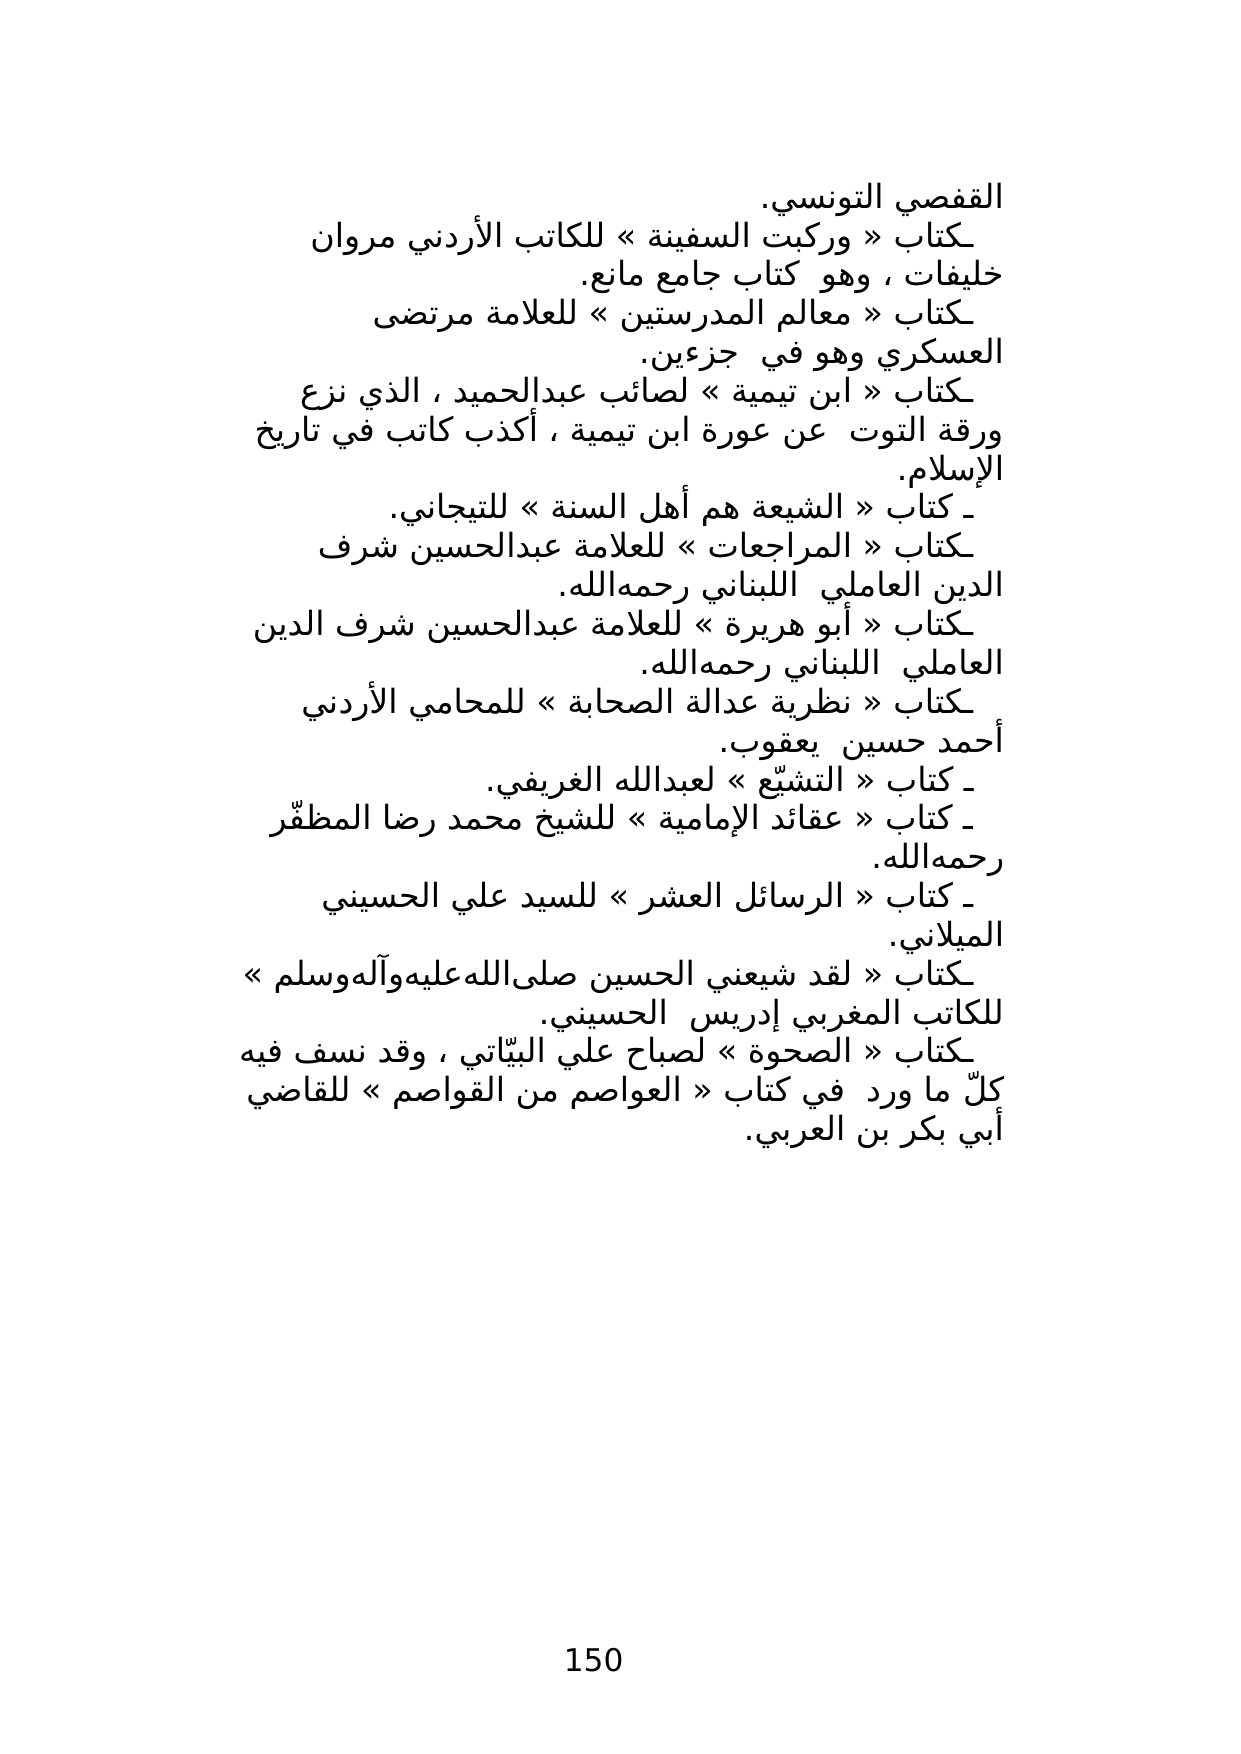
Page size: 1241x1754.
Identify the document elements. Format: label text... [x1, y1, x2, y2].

text ـ كتاب « الشيعة هم أهل السنة » للتيجاني. [236, 488, 1004, 527]
text ـكتاب « نظرية عدالة الصحابة » للمحامي الأردني أحمد حسين يعقوب. [236, 682, 1004, 760]
text ـكتاب « الصحوة » لصباح علي البيّاتي ، وقد نسف فيه كلّ ما ورد في كتاب « العواصم من القواصم » للقاضي أبي بكر بن العربي. [236, 1032, 1004, 1148]
text ـكتاب « معالم المدرستين » للعلامة مرتضى العسكري وهو في جزءين. [236, 294, 1004, 371]
text ـكتاب « المراجعات » للعلامة عبدالحسين شرف الدين العاملي اللبناني رحمه‌الله. [236, 527, 1004, 604]
text ـكتاب « ابن تيمية » لصائب عبدالحميد ، الذي نزع ورقة التوت عن عورة ابن تيمية ، أكذب كاتب في تاريخ الإسلام. [236, 371, 1004, 488]
text ـ كتاب « عقائد الإمامية » للشيخ محمد رضا المظفّر رحمه‌الله. [236, 799, 1004, 877]
text ـكتاب « لقد شيعني الحسين صلى‌الله‌عليه‌وآله‌وسلم » للكاتب المغربي إدريس الحسيني. [236, 954, 1004, 1032]
text ـكتاب « أبو هريرة » للعلامة عبدالحسين شرف الدين العاملي اللبناني رحمه‌الله. [236, 604, 1004, 682]
text ـ كتاب « الرسائل العشر » للسيد علي الحسيني الميلاني. [236, 877, 1004, 954]
text القفصي التونسي. [236, 177, 1004, 216]
text ـ كتاب « التشيّع » لعبدالله الغريفي. [236, 760, 1004, 799]
text ـكتاب « وركبت السفينة » للكاتب الأردني مروان خليفات ، وهو كتاب جامع مانع. [236, 216, 1004, 294]
